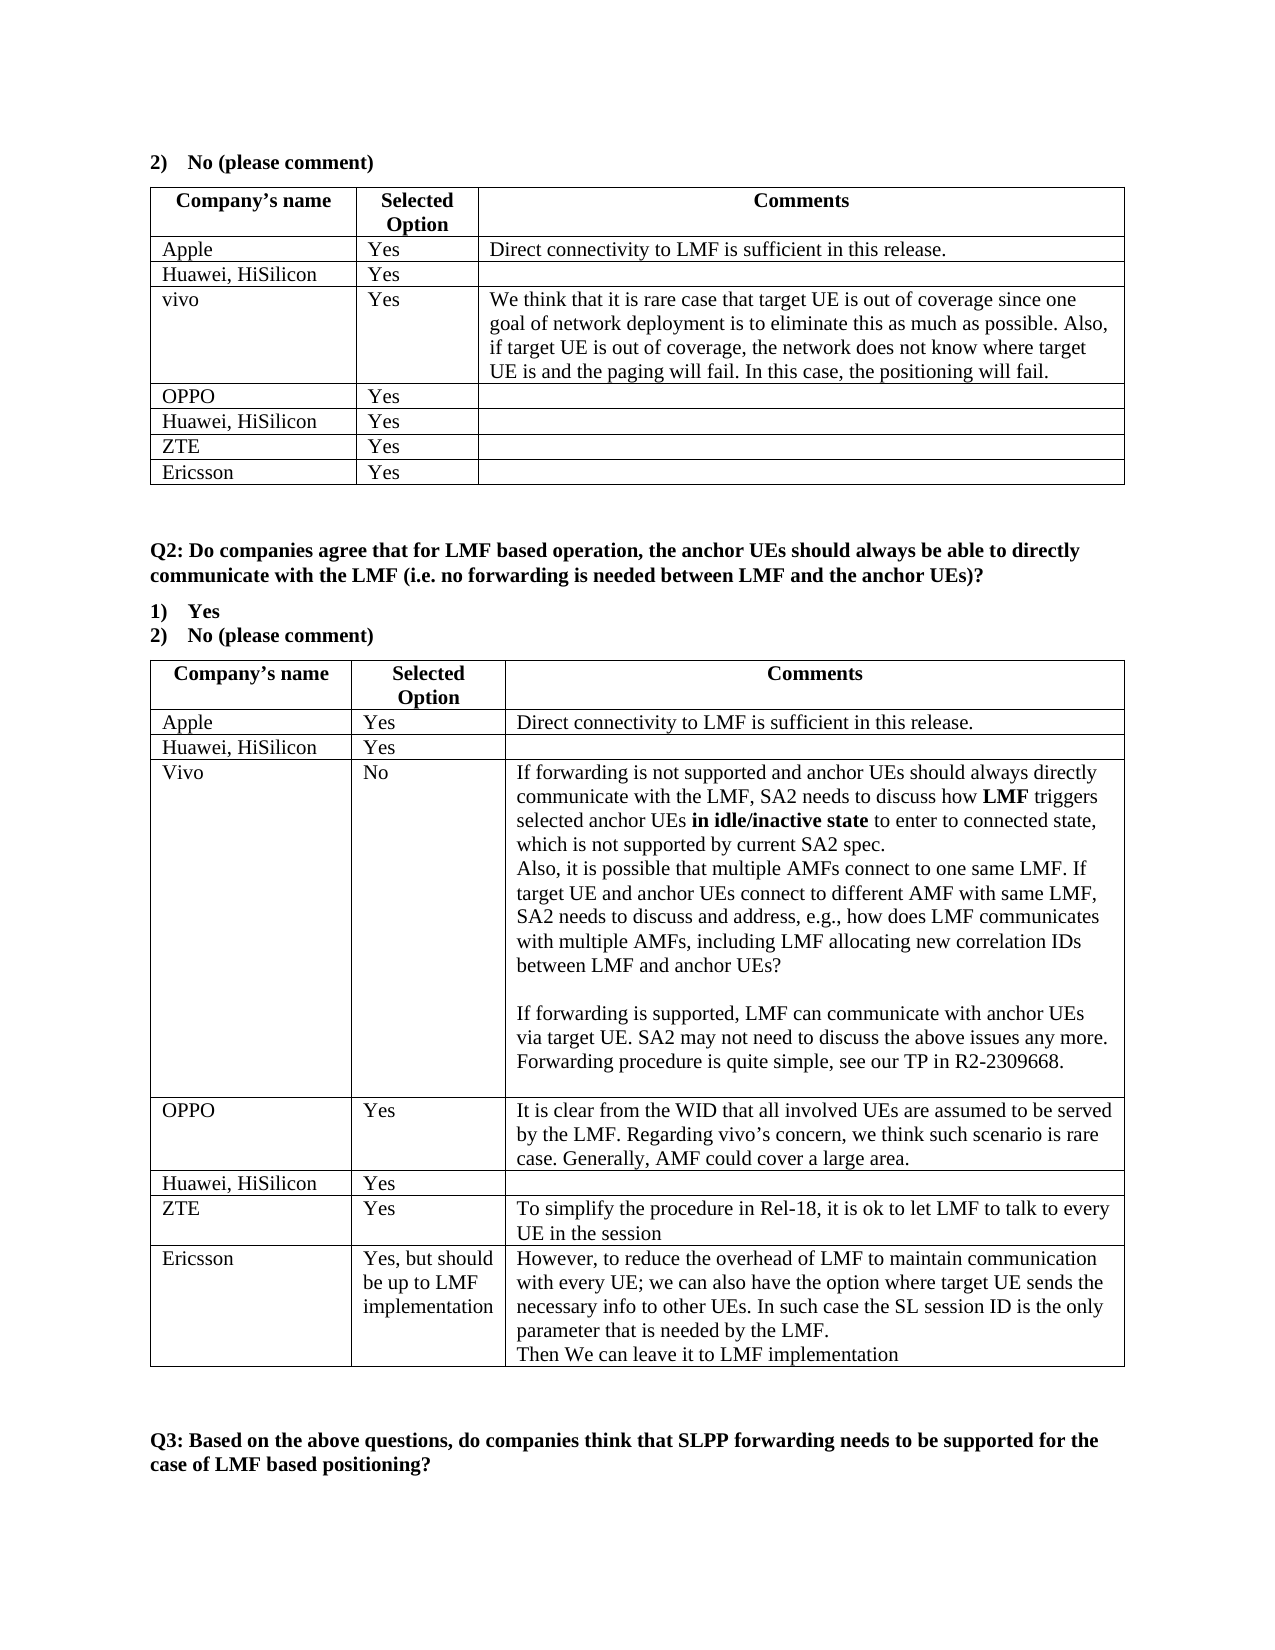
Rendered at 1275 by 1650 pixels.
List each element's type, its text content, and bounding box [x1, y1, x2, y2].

table_cell Yes [357, 460, 478, 484]
table_header Company’s name [151, 188, 356, 236]
table_cell [506, 735, 1124, 759]
table_cell Vivo [151, 760, 351, 1097]
table_cell OPPO [151, 384, 356, 408]
table_cell [506, 1171, 1124, 1195]
table_cell ZTE [151, 435, 356, 458]
table_cell Huawei, HiSilicon [151, 1171, 351, 1195]
text Q3: Based on the above questions, do companies think that SLPP forwarding needs to be supported for the case of LMF based positioning? [150, 1427, 1125, 1476]
table_cell Direct connectivity to LMF is sufficient in this release. [479, 237, 1124, 261]
table_header Selected Option [357, 188, 478, 236]
list Yes [150, 599, 1125, 623]
list No (please comment) [150, 623, 1125, 647]
table_cell Ericsson [151, 460, 356, 484]
table_header Selected Option [352, 661, 505, 709]
table_cell Yes, but should be up to LMF implementation [352, 1246, 505, 1366]
table_cell Yes [352, 1098, 505, 1170]
table_cell Yes [357, 287, 478, 383]
table_cell Yes [357, 237, 478, 261]
table_cell ZTE [151, 1196, 351, 1244]
table_cell If forwarding is not supported and anchor UEs should always directly communicate with the LMF, SA2 needs to discuss how LMF triggers selected anchor UEs in idle/inactive state to enter to connected state, which is not supported by current SA2 spec. Also, it is possible that multiple AMFs connect to one same LMF. If target UE and anchor UEs connect to different AMF with same LMF, SA2 needs to discuss and address, e.g., how does LMF communicates with multiple AMFs, including LMF allocating new correlation IDs between LMF and anchor UEs? If forwarding is supported, LMF can communicate with anchor UEs via target UE. SA2 may not need to discuss the above issues any more. Forwarding procedure is quite simple, see our TP in R2-2309668. [506, 760, 1124, 1097]
table_cell [479, 409, 1124, 433]
table_cell We think that it is rare case that target UE is out of coverage since one goal of network deployment is to eliminate this as much as possible. Also, if target UE is out of coverage, the network does not know where target UE is and the paging will fail. In this case, the positioning will fail. [479, 287, 1124, 383]
table_cell Apple [151, 237, 356, 261]
table_cell Yes [357, 409, 478, 433]
table_cell vivo [151, 287, 356, 383]
table_cell Direct connectivity to LMF is sufficient in this release. [506, 710, 1124, 734]
table_cell Huawei, HiSilicon [151, 409, 356, 433]
table_cell Huawei, HiSilicon [151, 735, 351, 759]
table_header Comments [479, 188, 1124, 236]
text Q2: Do companies agree that for LMF based operation, the anchor UEs should always be able to directly communicate with the LMF (i.e. no forwarding is needed between LMF and the anchor UEs)? [150, 538, 1125, 587]
table_cell No [352, 760, 505, 1097]
table_cell [479, 460, 1124, 484]
table_cell However, to reduce the overhead of LMF to maintain communication with every UE; we can also have the option where target UE sends the necessary info to other UEs. In such case the SL session ID is the only parameter that is needed by the LMF. Then We can leave it to LMF implementation [506, 1246, 1124, 1366]
table_cell Yes [352, 1196, 505, 1244]
table_cell Yes [357, 435, 478, 458]
table_cell [479, 262, 1124, 286]
table_cell Ericsson [151, 1246, 351, 1366]
table_cell Yes [357, 384, 478, 408]
table_cell Apple [151, 710, 351, 734]
table_cell [479, 435, 1124, 458]
table_header Company’s name [151, 661, 351, 709]
list No (please comment) [150, 150, 1125, 174]
table_cell [479, 384, 1124, 408]
table_cell Yes [352, 1171, 505, 1195]
table_header Comments [506, 661, 1124, 709]
table_cell Yes [357, 262, 478, 286]
table_cell It is clear from the WID that all involved UEs are assumed to be served by the LMF. Regarding vivo’s concern, we think such scenario is rare case. Generally, AMF could cover a large area. [506, 1098, 1124, 1170]
table_cell Yes [352, 735, 505, 759]
table_cell To simplify the procedure in Rel-18, it is ok to let LMF to talk to every UE in the session [506, 1196, 1124, 1244]
table_cell OPPO [151, 1098, 351, 1170]
table_cell Yes [352, 710, 505, 734]
table_cell Huawei, HiSilicon [151, 262, 356, 286]
